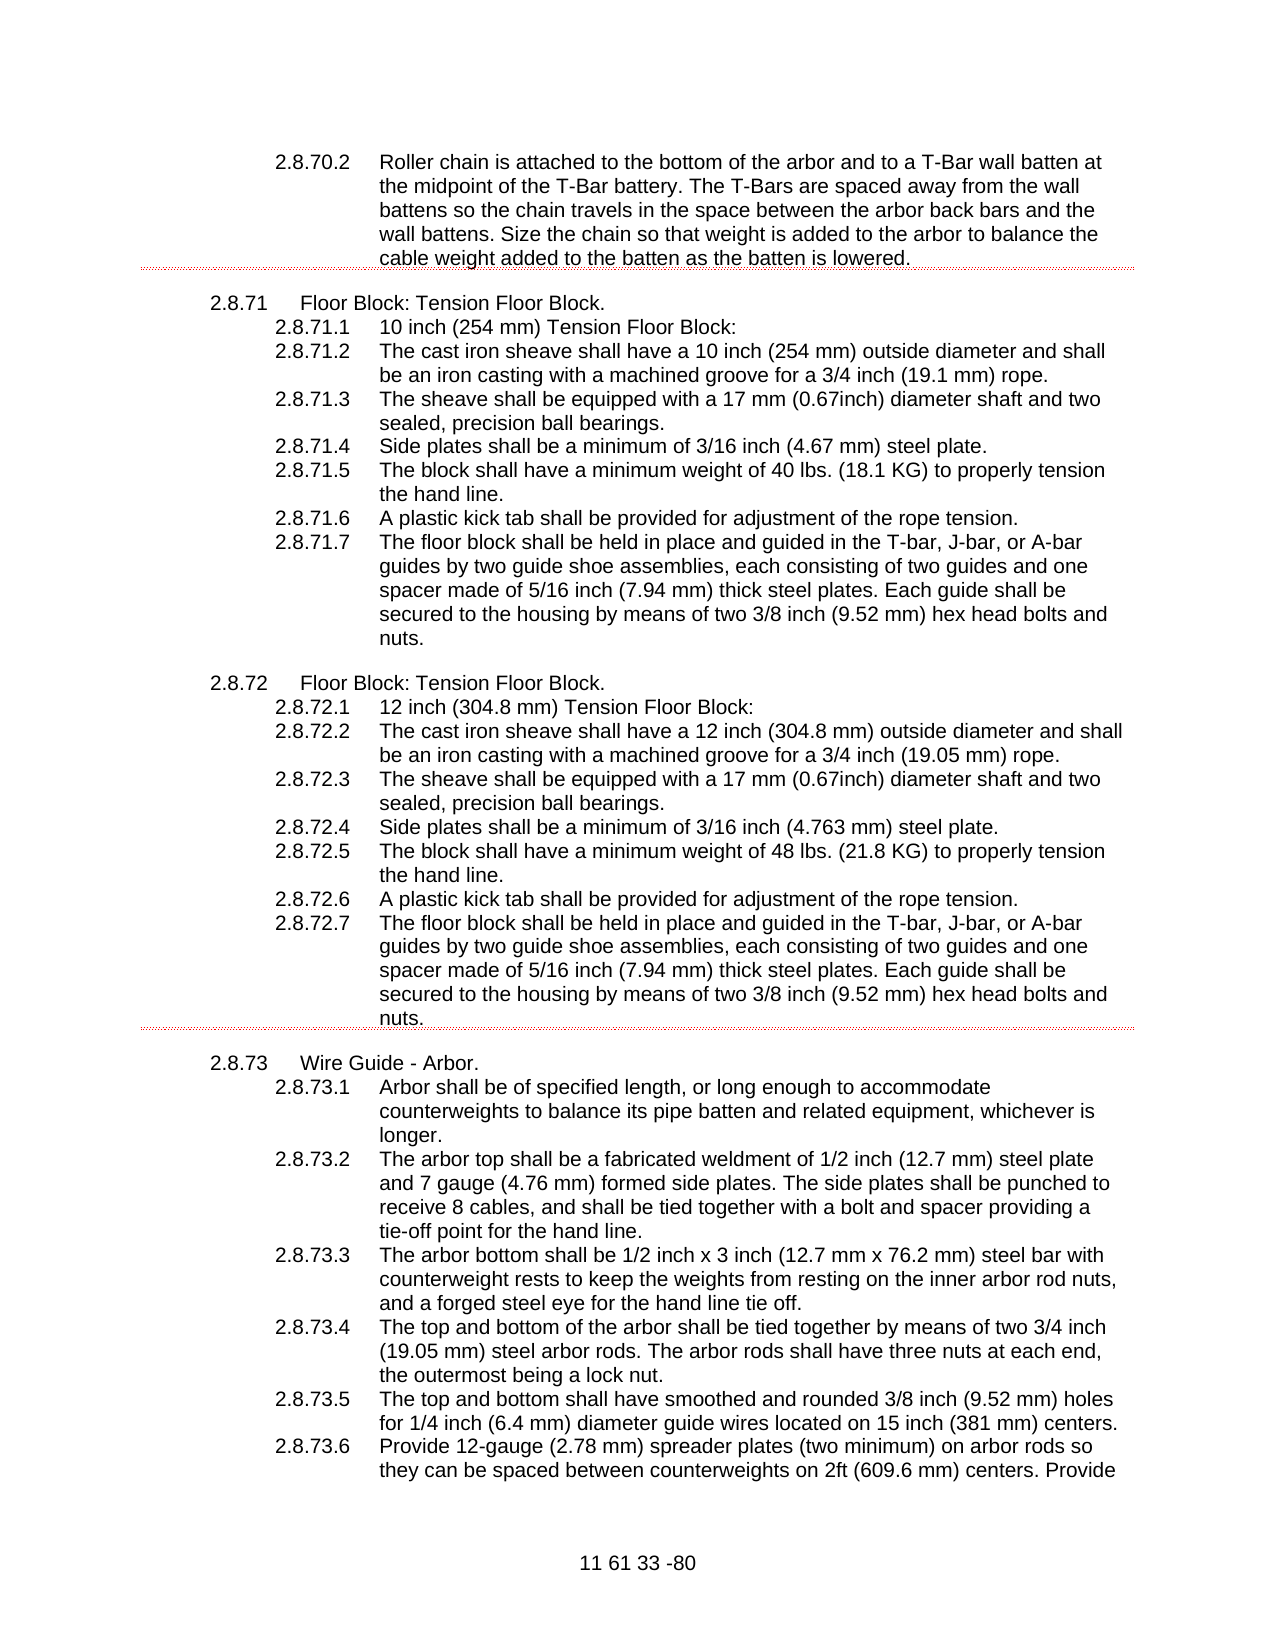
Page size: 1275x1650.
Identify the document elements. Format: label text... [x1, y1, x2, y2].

list The block shall have a minimum weight of 40 lbs. (18.1 KG) to properly tension the hand line. [275, 458, 1125, 506]
list Wire Guide - Arbor. [210, 1051, 1125, 1075]
list A plastic kick tab shall be provided for adjustment of the rope tension. [275, 886, 1125, 910]
list 10 inch (254 mm) Tension Floor Block: [275, 314, 1125, 338]
list The arbor bottom shall be 1/2 inch x 3 inch (12.7 mm x 76.2 mm) steel bar with counterweight rests to keep the weights from resting on the inner arbor rod nuts, and a forged steel eye for the hand line tie off. [275, 1243, 1125, 1314]
list A plastic kick tab shall be provided for adjustment of the rope tension. [275, 506, 1125, 530]
list The sheave shall be equipped with a 17 mm (0.67inch) diameter shaft and two sealed, precision ball bearings. [275, 767, 1125, 814]
list The arbor top shall be a fabricated weldment of 1/2 inch (12.7 mm) steel plate and 7 gauge (4.76 mm) formed side plates. The side plates shall be punched to receive 8 cables, and shall be tied together with a bolt and spacer providing a tie-off point for the hand line. [275, 1147, 1125, 1243]
list The floor block shall be held in place and guided in the T-bar, J-bar, or A-bar guides by two guide shoe assemblies, each consisting of two guides and one spacer made of 5/16 inch (7.94 mm) thick steel plates. Each guide shall be secured to the housing by means of two 3/8 inch (9.52 mm) hex head bolts and nuts. [275, 530, 1125, 650]
list The cast iron sheave shall have a 10 inch (254 mm) outside diameter and shall be an iron casting with a machined groove for a 3/4 inch (19.1 mm) rope. [275, 338, 1125, 386]
list The top and bottom shall have smoothed and rounded 3/8 inch (9.52 mm) holes for 1/4 inch (6.4 mm) diameter guide wires located on 15 inch (381 mm) centers. [275, 1386, 1125, 1434]
list The block shall have a minimum weight of 48 lbs. (21.8 KG) to properly tension the hand line. [275, 838, 1125, 886]
list Floor Block: Tension Floor Block. [210, 671, 1125, 695]
list Side plates shall be a minimum of 3/16 inch (4.763 mm) steel plate. [275, 814, 1125, 838]
list Floor Block: Tension Floor Block. [210, 291, 1125, 314]
list Roller chain is attached to the bottom of the arbor and to a T-Bar wall batten at the midpoint of the T-Bar battery. The T-Bars are spaced away from the wall battens so the chain travels in the space between the arbor back bars and the wall battens. Size the chain so that weight is added to the arbor to balance the cable weight added to the batten as the batten is lowered. [275, 150, 1125, 270]
list Arbor shall be of specified length, or long enough to accommodate counterweights to balance its pipe batten and related equipment, whichever is longer. [275, 1075, 1125, 1147]
list The top and bottom of the arbor shall be tied together by means of two 3/4 inch (19.05 mm) steel arbor rods. The arbor rods shall have three nuts at each end, the outermost being a lock nut. [275, 1314, 1125, 1386]
list Side plates shall be a minimum of 3/16 inch (4.67 mm) steel plate. [275, 434, 1125, 458]
list 12 inch (304.8 mm) Tension Floor Block: [275, 695, 1125, 719]
list The floor block shall be held in place and guided in the T-bar, J-bar, or A-bar guides by two guide shoe assemblies, each consisting of two guides and one spacer made of 5/16 inch (7.94 mm) thick steel plates. Each guide shall be secured to the housing by means of two 3/8 inch (9.52 mm) hex head bolts and nuts. [275, 910, 1125, 1030]
list The sheave shall be equipped with a 17 mm (0.67inch) diameter shaft and two sealed, precision ball bearings. [275, 386, 1125, 434]
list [275, 1434, 1125, 1482]
list The cast iron sheave shall have a 12 inch (304.8 mm) outside diameter and shall be an iron casting with a machined groove for a 3/4 inch (19.05 mm) rope. [275, 719, 1125, 767]
